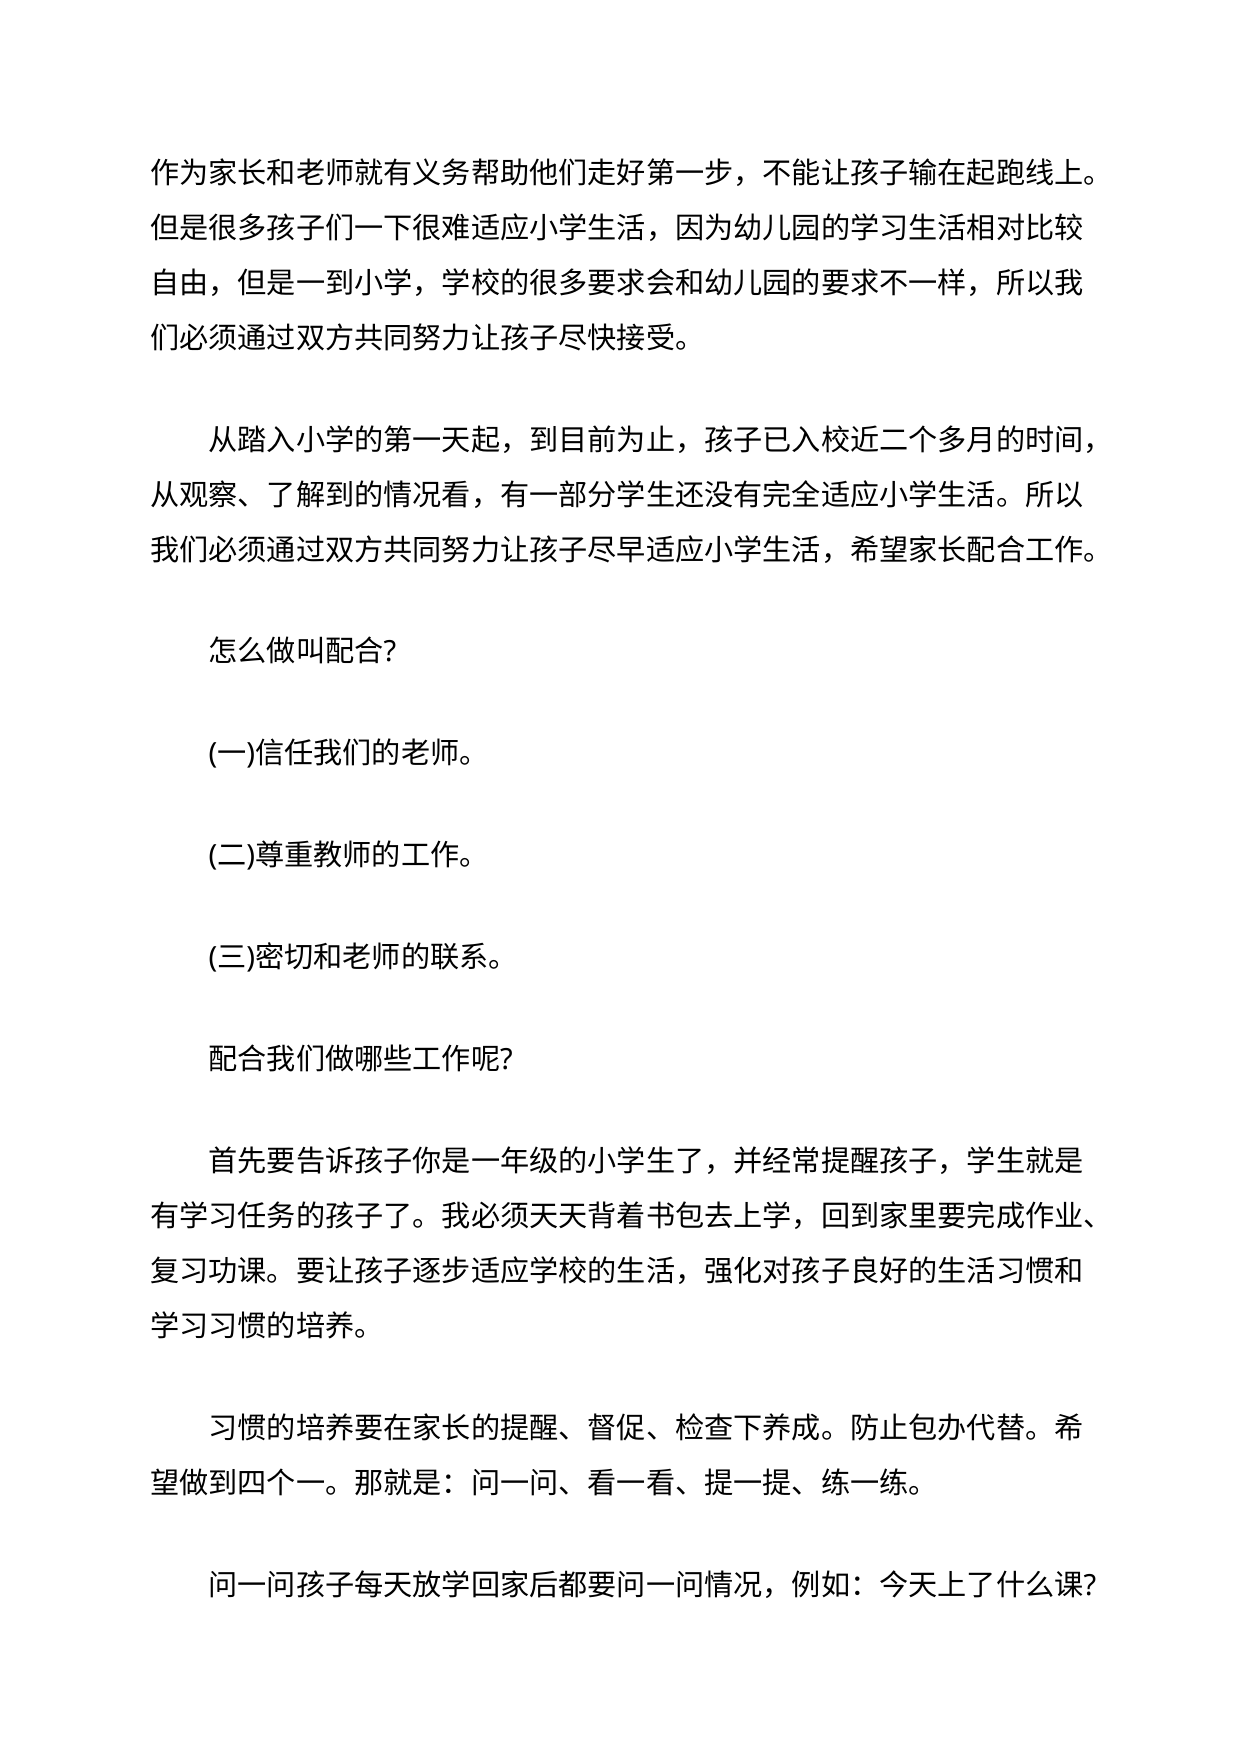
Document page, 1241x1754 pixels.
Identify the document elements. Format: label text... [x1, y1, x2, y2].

text 习惯的培养要在家长的提醒、督促、检查下养成。防止包办代替。希望做到四个一。那就是：问一问、看一看、提一提、练一练。 [150, 1404, 1090, 1502]
text (一)信任我们的老师。 [150, 730, 1090, 772]
text (三)密切和老师的联系。 [150, 934, 1090, 976]
text 怎么做叫配合? [150, 628, 1090, 670]
text (二)尊重教师的工作。 [150, 832, 1090, 874]
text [150, 1561, 1090, 1603]
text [150, 150, 1090, 357]
text 首先要告诉孩子你是一年级的小学生了，并经常提醒孩子，学生就是有学习任务的孩子了。我必须天天背着书包去上学，回到家里要完成作业、复习功课。要让孩子逐步适应学校的生活，强化对孩子良好的生活习惯和学习习惯的培养。 [150, 1138, 1090, 1345]
text 配合我们做哪些工作呢? [150, 1036, 1090, 1078]
text 从踏入小学的第一天起，到目前为止，孩子已入校近二个多月的时间，从观察、了解到的情况看，有一部分学生还没有完全适应小学生活。所以我们必须通过双方共同努力让孩子尽早适应小学生活，希望家长配合工作。 [150, 416, 1090, 568]
